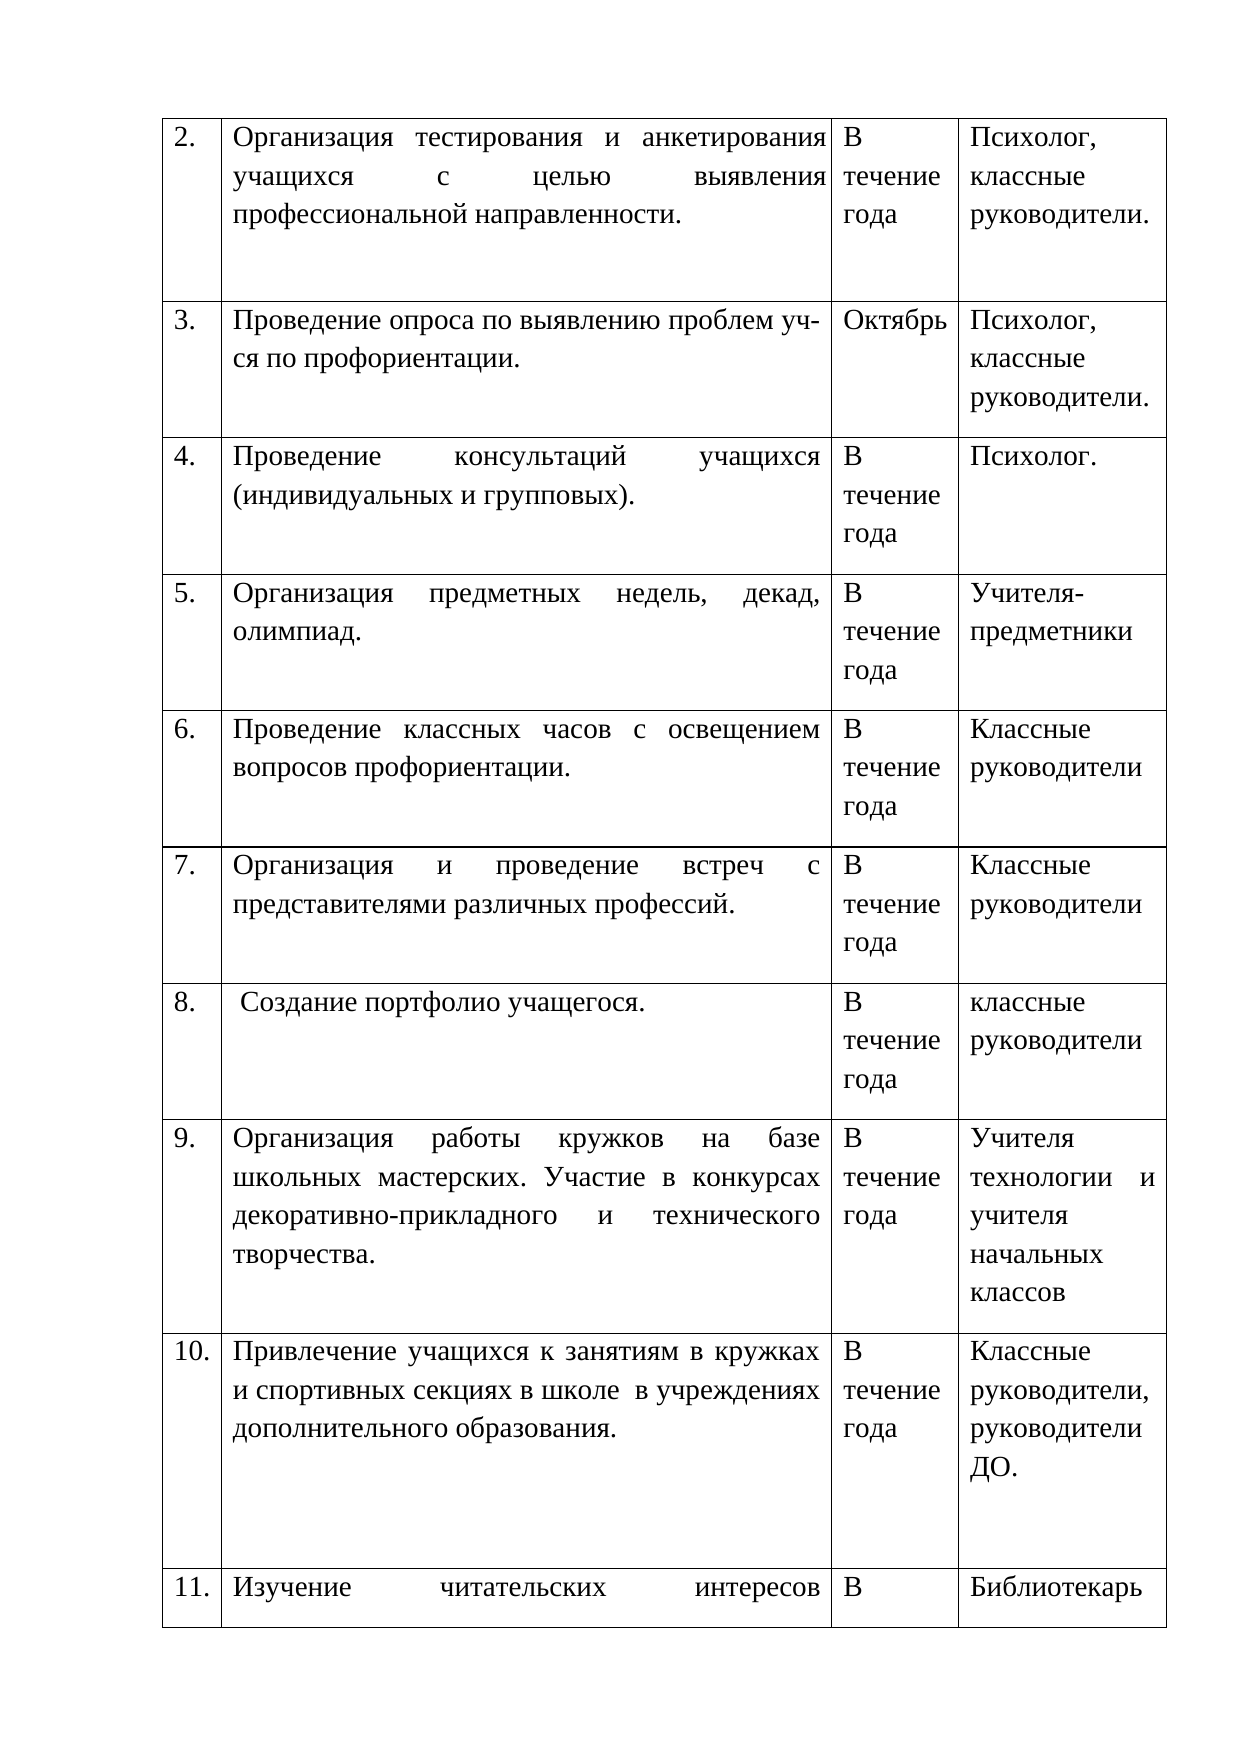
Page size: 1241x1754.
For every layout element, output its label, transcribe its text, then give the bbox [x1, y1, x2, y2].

table_cell Организация работы кружков на базе школьных мастерских. Участие в конкурсах декоративно-прикладного и технического творчества. [222, 1120, 831, 1332]
table_cell Октябрь [832, 302, 958, 437]
table_cell классные руководители [959, 984, 1166, 1119]
table_cell Психолог, классные руководители. [959, 119, 1166, 301]
table_cell Классные руководители [959, 711, 1166, 846]
table_cell 2. [163, 119, 221, 301]
table_cell В течение года [832, 1120, 958, 1332]
table_cell В течение года [832, 984, 958, 1119]
table_cell 10. [163, 1334, 221, 1568]
table_cell 5. [163, 575, 221, 710]
table_cell Библиотекарь [959, 1569, 1166, 1627]
table_cell 6. [163, 711, 221, 846]
table_cell Проведение опроса по выявлению проблем уч-ся по профориентации. [222, 302, 831, 437]
table_cell Проведение классных часов с освещением вопросов профориентации. [222, 711, 831, 846]
table_cell Проведение консультаций учащихся (индивидуальных и групповых). [222, 438, 831, 574]
table_cell В течение года [832, 575, 958, 710]
table_cell Учителя-предметники [959, 575, 1166, 710]
table_cell В течение года [832, 848, 958, 983]
table_cell В течение года [832, 1569, 958, 1627]
table_cell Создание портфолио учащегося. [222, 984, 831, 1119]
table_cell Привлечение учащихся к занятиям в кружках и спортивных секциях в школе в учреждениях дополнительного образования. [222, 1334, 831, 1568]
table_cell В течение года [832, 1334, 958, 1568]
table_cell Организация и проведение встреч с представителями различных профессий. [222, 848, 831, 983]
table_cell Классные руководители [959, 848, 1166, 983]
table_cell Классные руководители, руководители ДО. [959, 1334, 1166, 1568]
table_cell В течение года [832, 438, 958, 574]
table_cell Психолог, классные руководители. [959, 302, 1166, 437]
table_cell В течение года [832, 711, 958, 846]
table_cell 9. [163, 1120, 221, 1332]
table_cell 11. [163, 1569, 221, 1627]
table_cell Психолог. [959, 438, 1166, 574]
table_cell 4. [163, 438, 221, 574]
table_cell Учителя технологии и учителя начальных классов [959, 1120, 1166, 1332]
table_cell 3. [163, 302, 221, 437]
table_cell Организация предметных недель, декад, олимпиад. [222, 575, 831, 710]
table_cell 8. [163, 984, 221, 1119]
table_cell Организация тестирования и анкетирования учащихся с целью выявления профессиональной направленности. [222, 119, 831, 301]
table_cell В течение года [832, 119, 958, 301]
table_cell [222, 1569, 831, 1627]
table_cell 7. [163, 848, 221, 983]
